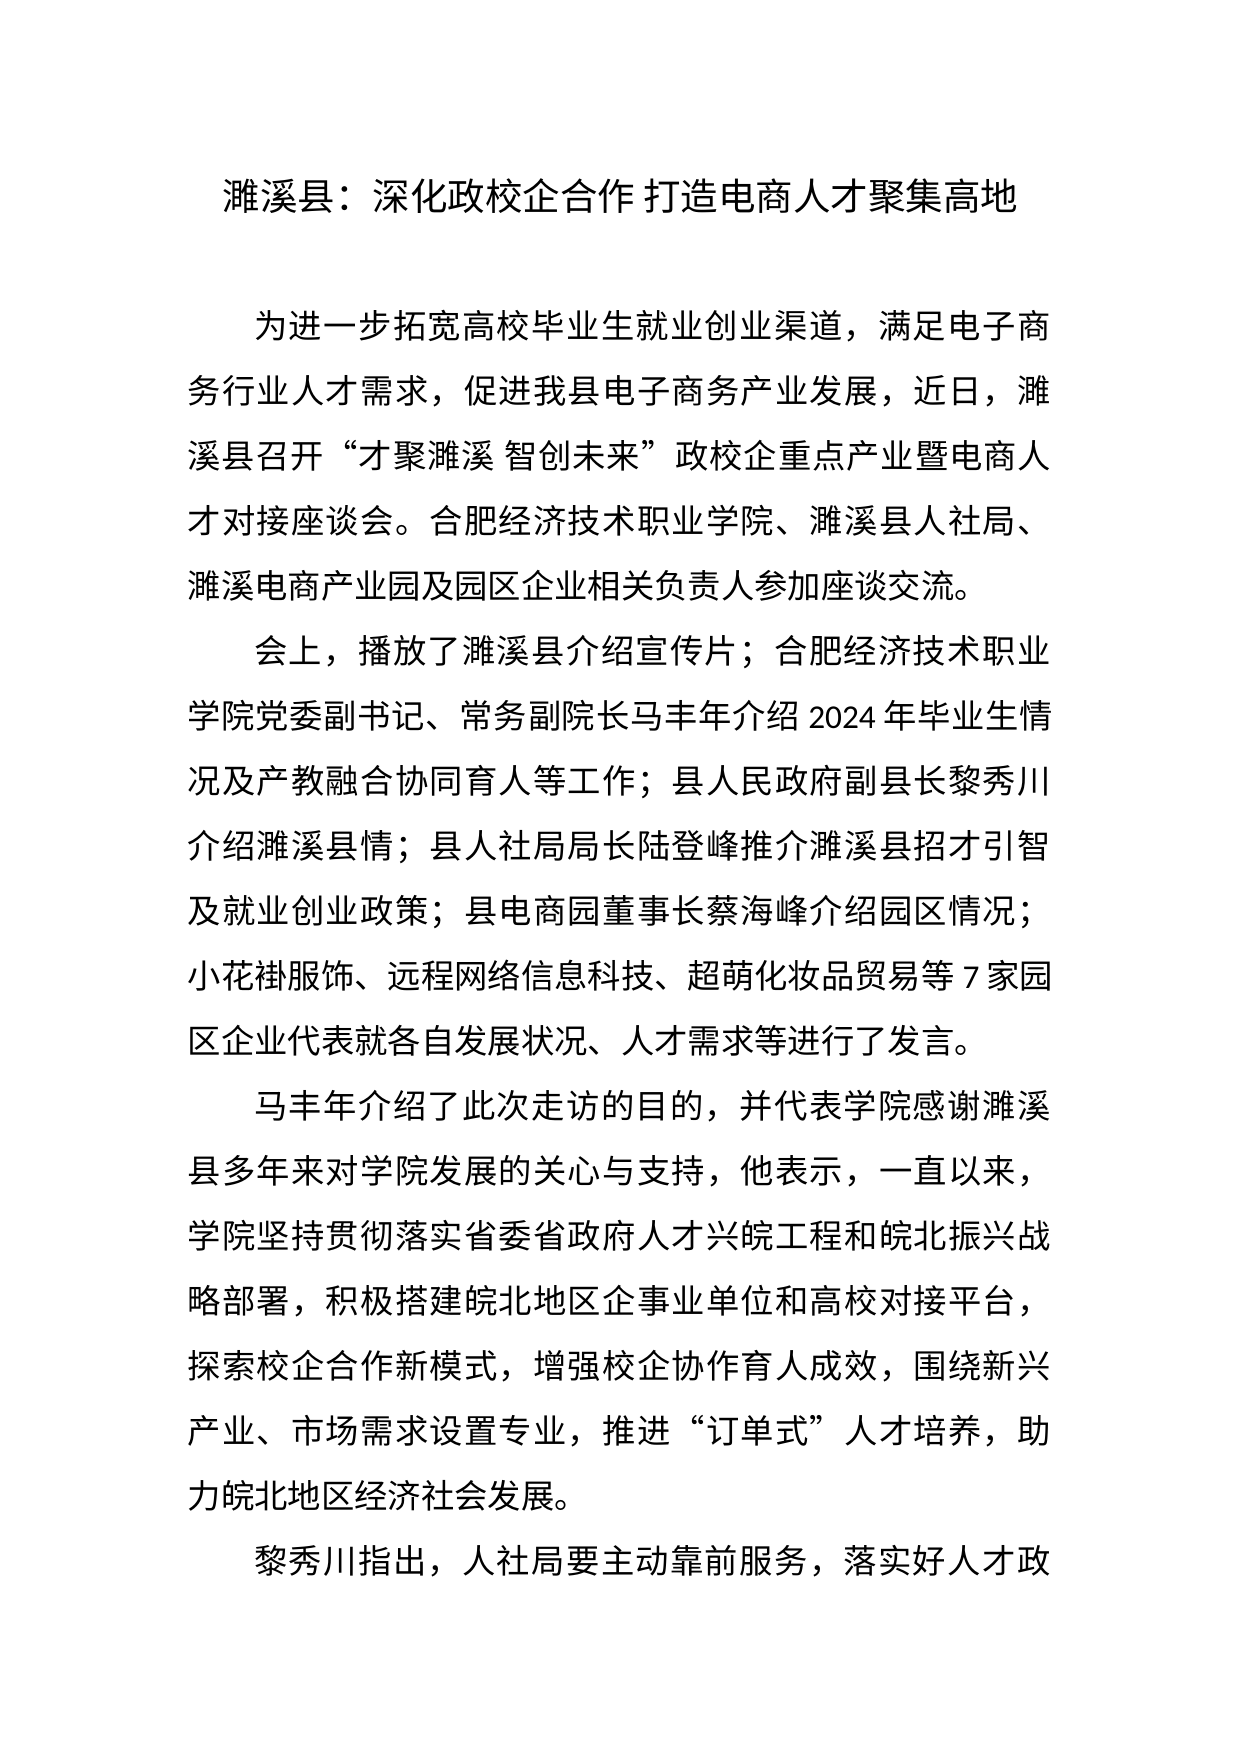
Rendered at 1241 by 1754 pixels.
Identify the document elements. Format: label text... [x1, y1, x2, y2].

text 马丰年介绍了此次走访的目的，并代表学院感谢濉溪县多年来对学院发展的关心与支持，他表示，一直以来，学院坚持贯彻落实省委省政府人才兴皖工程和皖北振兴战略部署，积极搭建皖北地区企事业单位和高校对接平台，探索校企合作新模式，增强校企协作育人成效，围绕新兴产业、市场需求设置专业，推进“订单式”人才培养，助力皖北地区经济社会发展。 [187, 1072, 1053, 1527]
text 为进一步拓宽高校毕业生就业创业渠道，满足电子商务行业人才需求，促进我县电子商务产业发展，近日，濉溪县召开“才聚濉溪 智创未来”政校企重点产业暨电商人才对接座谈会。合肥经济技术职业学院、濉溪县人社局、濉溪电商产业园及园区企业相关负责人参加座谈交流。 [187, 292, 1053, 617]
text 会上，播放了濉溪县介绍宣传片；合肥经济技术职业学院党委副书记、常务副院长马丰年介绍2024年毕业生情况及产教融合协同育人等工作；县人民政府副县长黎秀川介绍濉溪县情；县人社局局长陆登峰推介濉溪县招才引智及就业创业政策；县电商园董事长蔡海峰介绍园区情况；小花褂服饰、远程网络信息科技、超萌化妆品贸易等7家园区企业代表就各自发展状况、人才需求等进行了发言。 [187, 617, 1053, 1072]
text 濉溪县：深化政校企合作 打造电商人才聚集高地 [187, 162, 1053, 227]
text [187, 1527, 1053, 1592]
